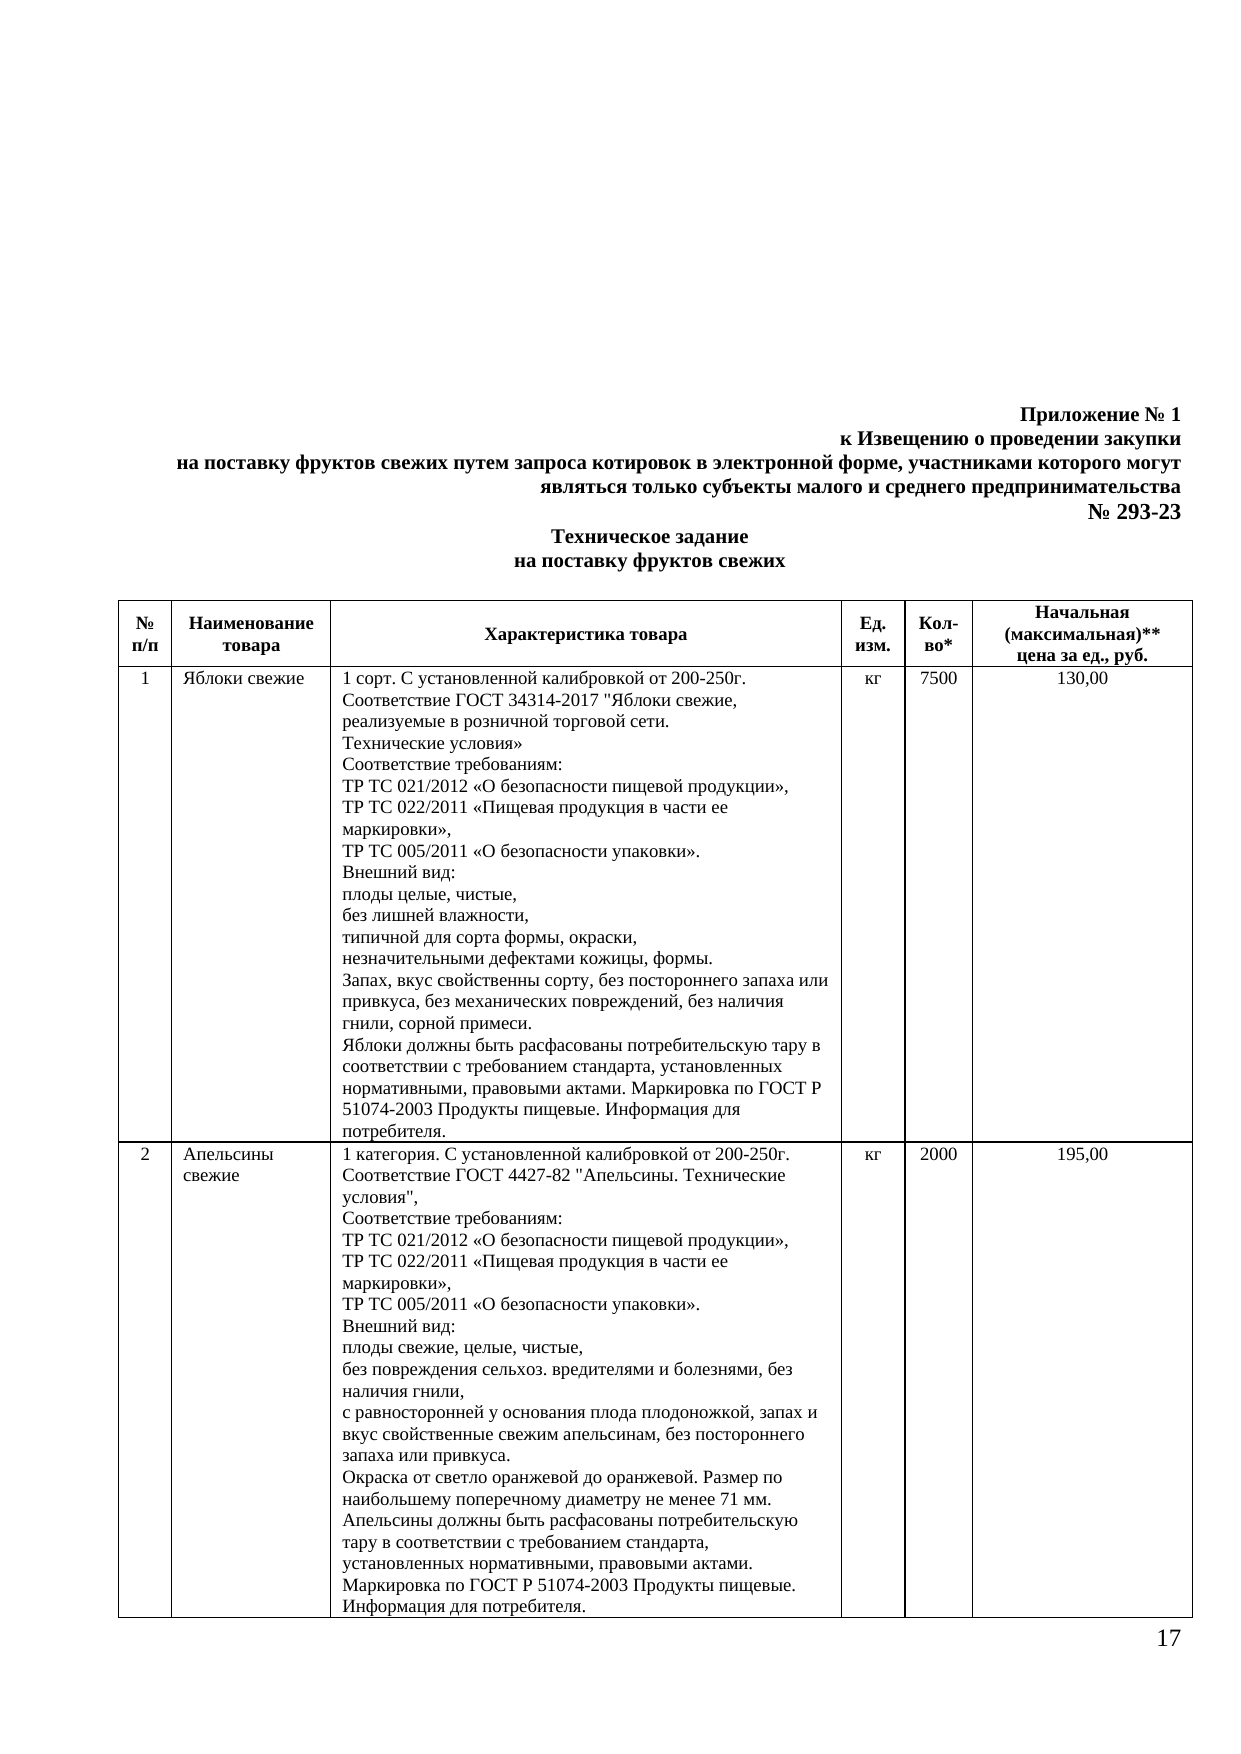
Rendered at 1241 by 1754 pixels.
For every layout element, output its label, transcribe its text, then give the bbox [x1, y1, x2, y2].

text Техническое задание [118, 524, 1181, 548]
text на поставку фруктов свежих путем запроса котировок в электронной форме, участниками которого могут являться только субъекты малого и среднего предпринимательства [118, 450, 1181, 498]
table_header Наименование товара [172, 601, 330, 666]
table_cell 7500 [906, 667, 972, 1141]
table_cell 2000 [906, 1143, 972, 1617]
table_header Ед. изм. [842, 601, 904, 666]
text на поставку фруктов свежих [118, 548, 1181, 572]
table_cell 195,00 [973, 1143, 1192, 1617]
table_header № п/п [119, 601, 171, 666]
table_cell 1 категория. С установленной калибровкой от 200-250г. Соответствие ГОСТ 4427-82 "Апельсины. Технические условия", Соответствие требованиям: ТР ТС 021/2012 «О безопасности пищевой продукции», ТР ТС 022/2011 «Пищевая продукция в части ее маркировки», ТР ТС 005/2011 «О безопасности упаковки». Внешний вид: плоды свежие, целые, чистые, без повреждения сельхоз. вредителями и болезнями, без наличия гнили, с равносторонней у основания плода плодоножкой, запах и вкус свойственные свежим апельсинам, без постороннего запаха или привкуса. Окраска от светло оранжевой до оранжевой. Размер по наибольшему поперечному диаметру не менее 71 мм. Апельсины должны быть расфасованы потребительскую тару в соответствии с требованием стандарта, установленных нормативными, правовыми актами. Маркировка по ГОСТ Р 51074-2003 Продукты пищевые. Информация для потребителя. [331, 1143, 841, 1617]
text № 293-23 [118, 498, 1181, 524]
table_header Начальная (максимальная)** цена за ед., руб. [973, 601, 1192, 666]
text Приложение № 1 [118, 402, 1181, 426]
table_header Характеристика товара [331, 601, 841, 666]
table_cell 1 [119, 667, 171, 1141]
table_cell Яблоки свежие [172, 667, 330, 1141]
table_cell Апельсины свежие [172, 1143, 330, 1617]
table_cell 1 сорт. С установленной калибровкой от 200-250г. Соответствие ГОСТ 34314-2017 "Яблоки свежие, реализуемые в розничной торговой сети. Технические условия» Соответствие требованиям: ТР ТС 021/2012 «О безопасности пищевой продукции», ТР ТС 022/2011 «Пищевая продукция в части ее маркировки», ТР ТС 005/2011 «О безопасности упаковки». Внешний вид: плоды целые, чистые, без лишней влажности, типичной для сорта формы, окраски, незначительными дефектами кожицы, формы. Запах, вкус свойственны сорту, без постороннего запаха или привкуса, без механических повреждений, без наличия гнили, сорной примеси. Яблоки должны быть расфасованы потребительскую тару в соответствии с требованием стандарта, установленных нормативными, правовыми актами. Маркировка по ГОСТ Р 51074-2003 Продукты пищевые. Информация для потребителя. [331, 667, 841, 1141]
table_cell кг [842, 667, 904, 1141]
table_cell кг [842, 1143, 904, 1617]
table_cell 2 [119, 1143, 171, 1617]
table_cell 130,00 [973, 667, 1192, 1141]
table_header Кол-во* [906, 601, 972, 666]
text к Извещению о проведении закупки [118, 426, 1181, 450]
